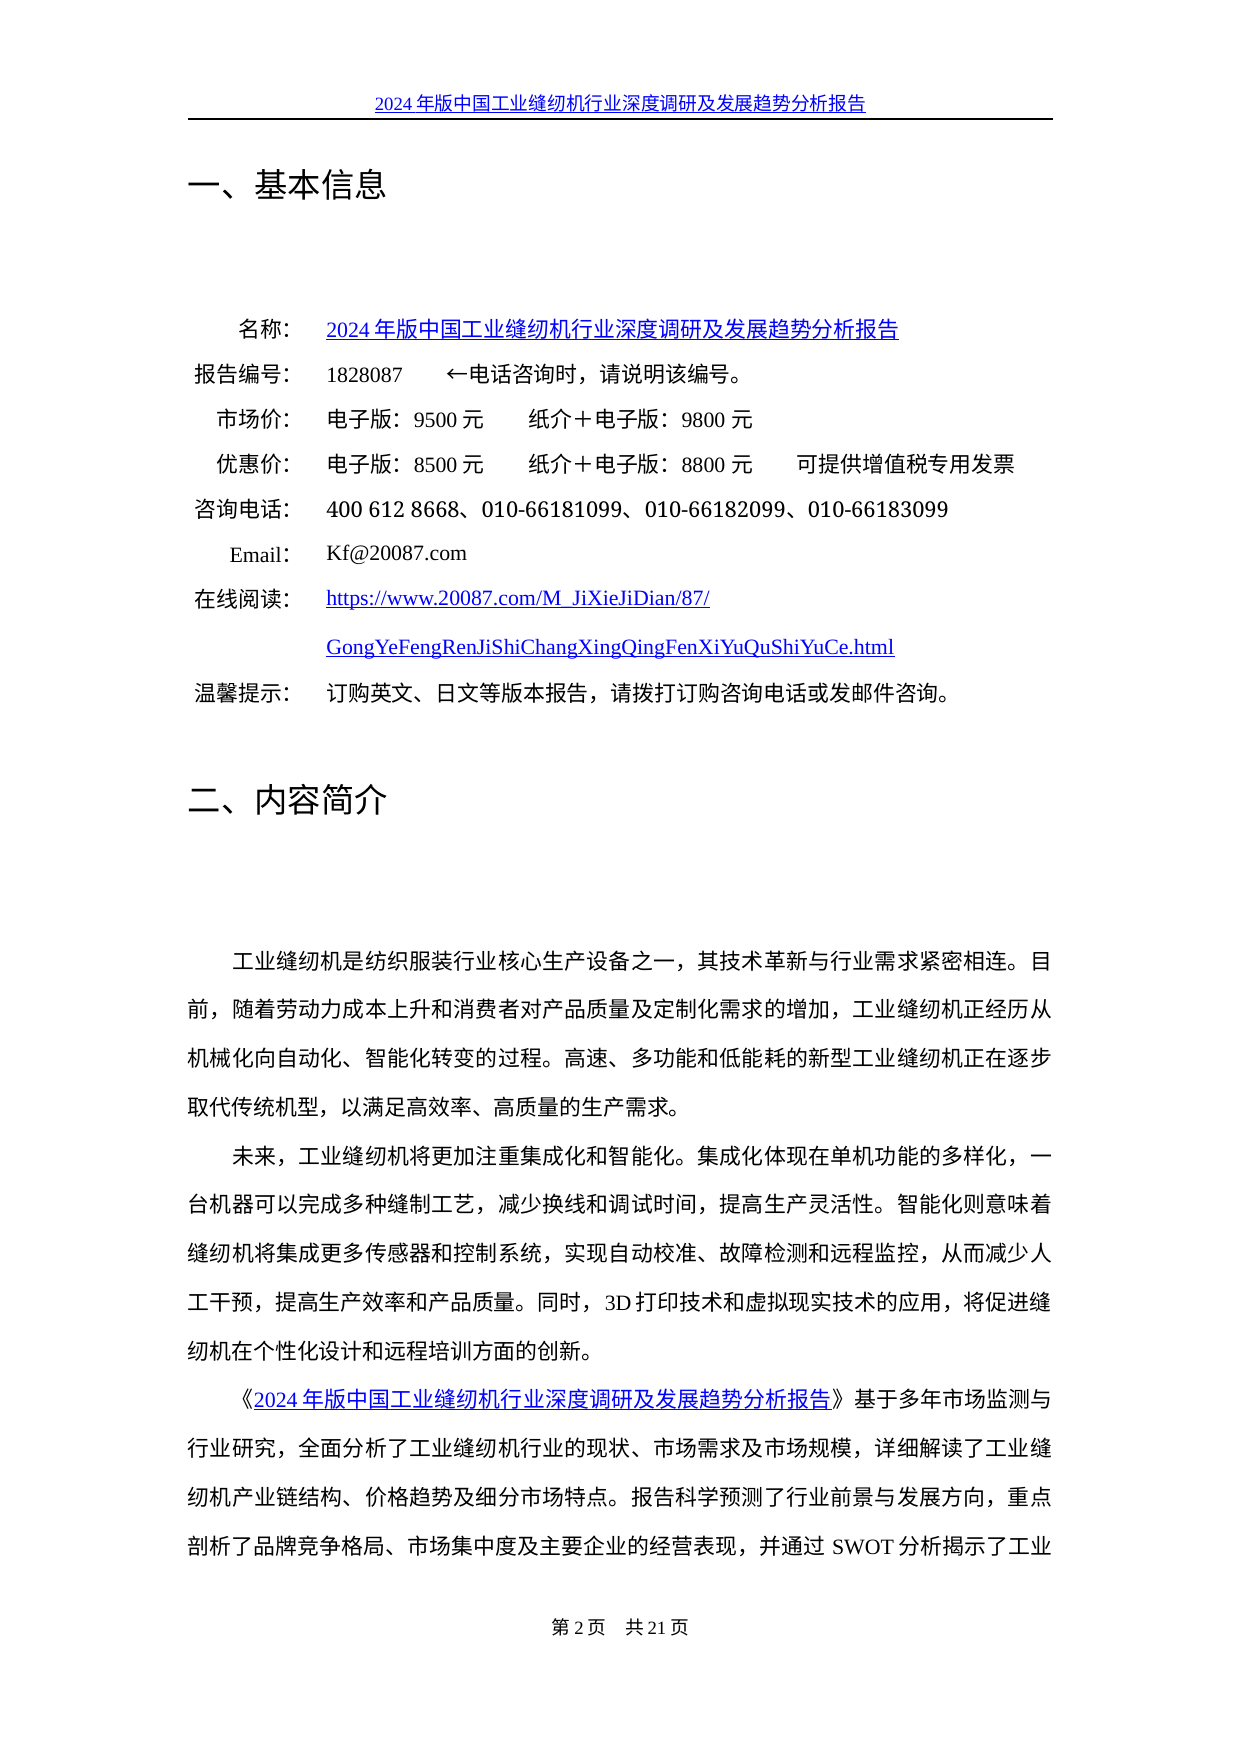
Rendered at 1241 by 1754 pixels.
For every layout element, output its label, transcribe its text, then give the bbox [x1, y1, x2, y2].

table_cell 电子版：9500 元 纸介＋电子版：9800 元 [315, 402, 1073, 447]
table_header 2024年版中国工业缝纫机行业深度调研及发展趋势分析报告 [315, 312, 1073, 357]
table_cell Kf@20087.com [315, 537, 1073, 582]
table_cell Email： [167, 537, 315, 582]
table_cell 在线阅读： [167, 582, 315, 675]
table_cell [315, 582, 1073, 675]
table_cell 电子版：8500 元 纸介＋电子版：8800 元 可提供增值税专用发票 [315, 447, 1073, 492]
title 一、基本信息 [187, 150, 1053, 215]
table_cell 400 612 8668、010-66181099、010-66182099、010-66183099 [315, 492, 1073, 537]
table_cell 优惠价： [167, 447, 315, 492]
table_cell 1828087 ←电话咨询时，请说明该编号。 [315, 357, 1073, 402]
table_cell 温馨提示： [167, 675, 315, 720]
table_cell 市场价： [167, 402, 315, 447]
table_cell 报告编号： [167, 357, 315, 402]
table_cell 订购英文、日文等版本报告，请拨打订购咨询电话或发邮件咨询。 [315, 675, 1073, 720]
table_cell 咨询电话： [167, 492, 315, 537]
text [187, 943, 1053, 1561]
title 二、内容简介 [187, 766, 1053, 831]
table_header 名称： [167, 312, 315, 357]
